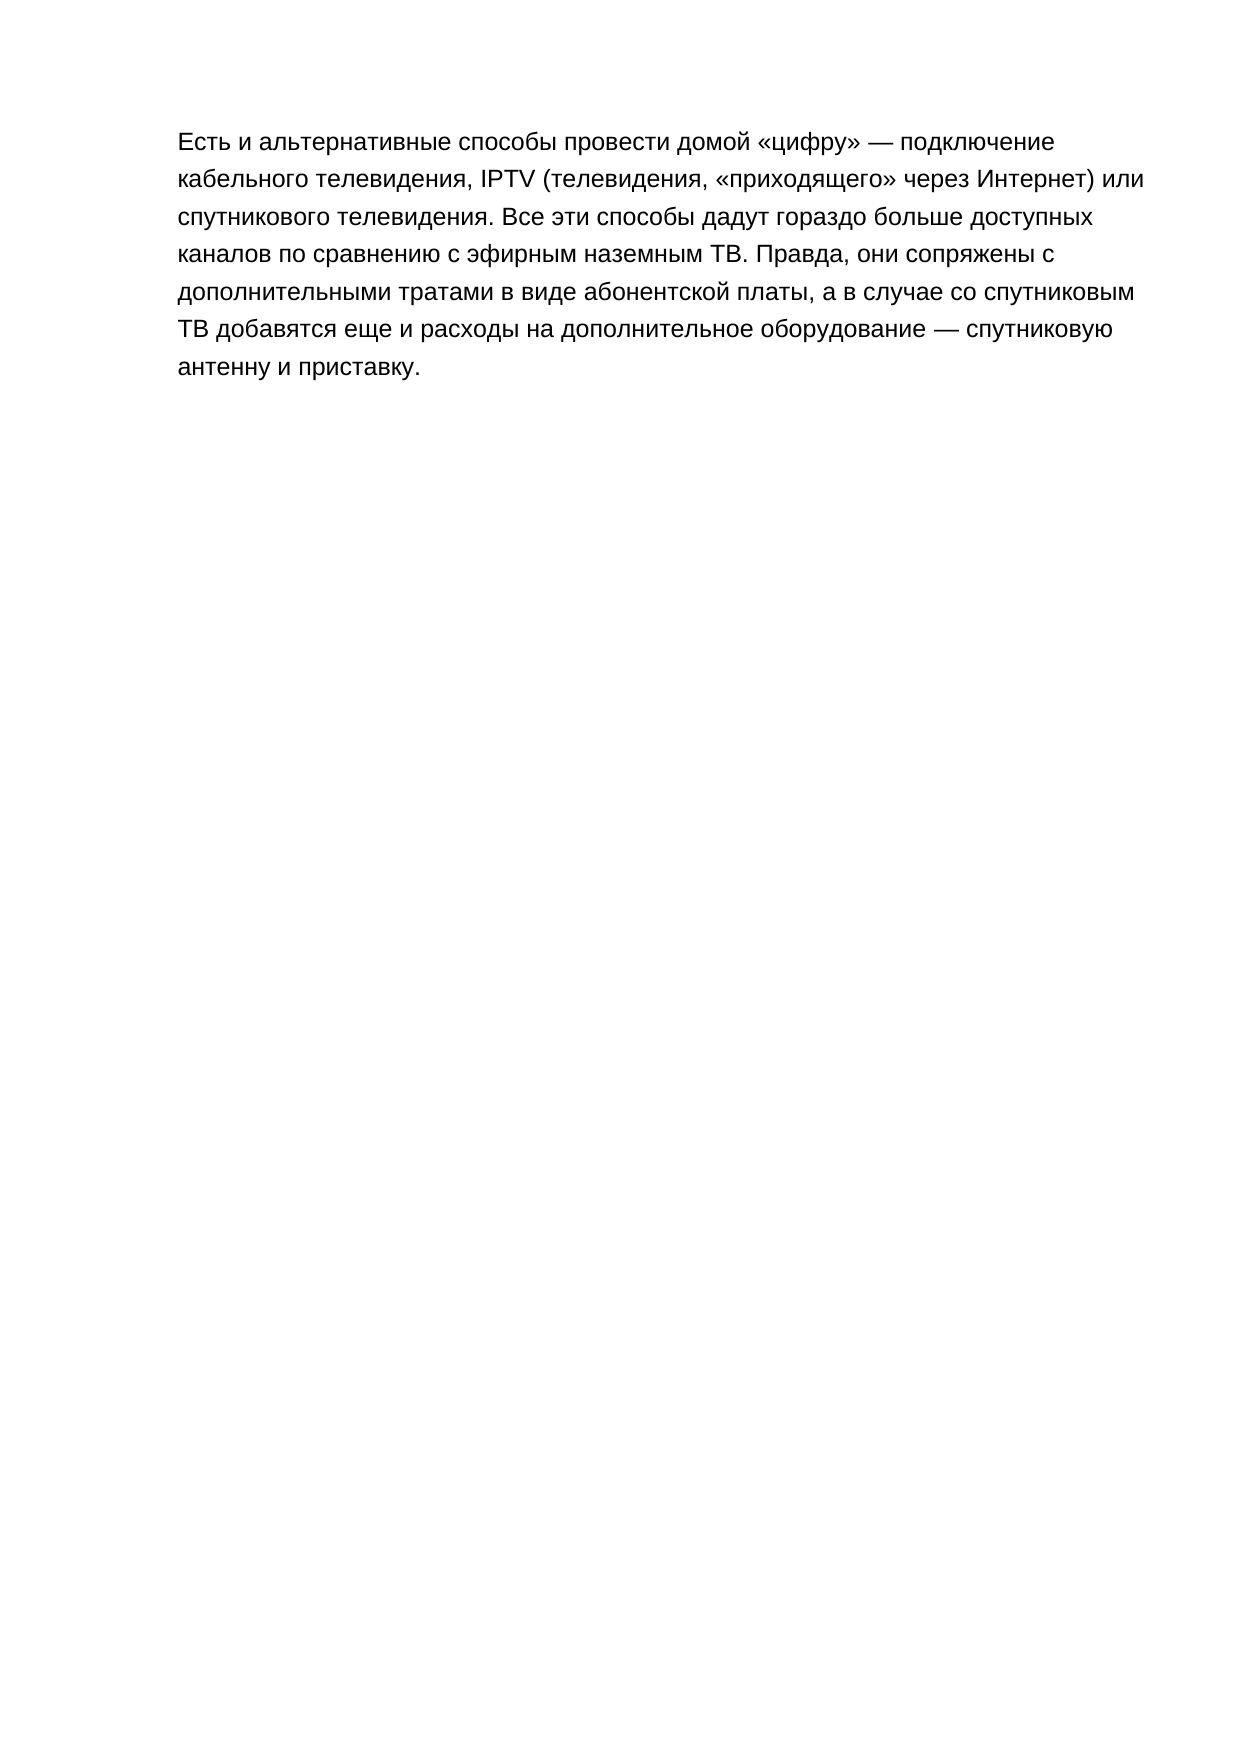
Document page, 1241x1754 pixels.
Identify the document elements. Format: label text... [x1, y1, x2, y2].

text Есть и альтернативные способы провести домой «цифру» — подключение кабельного телевидения, IPTV (телевидения, «приходящего» через Интернет) или спутникового телевидения. Все эти способы дадут гораздо больше доступных каналов по сравнению с эфирным наземным ТВ. Правда, они сопряжены с дополнительными тратами в виде абонентской платы, а в случае со спутниковым ТВ добавятся еще и расходы на дополнительное оборудование — спутниковую антенну и приставку. [177, 118, 1152, 381]
